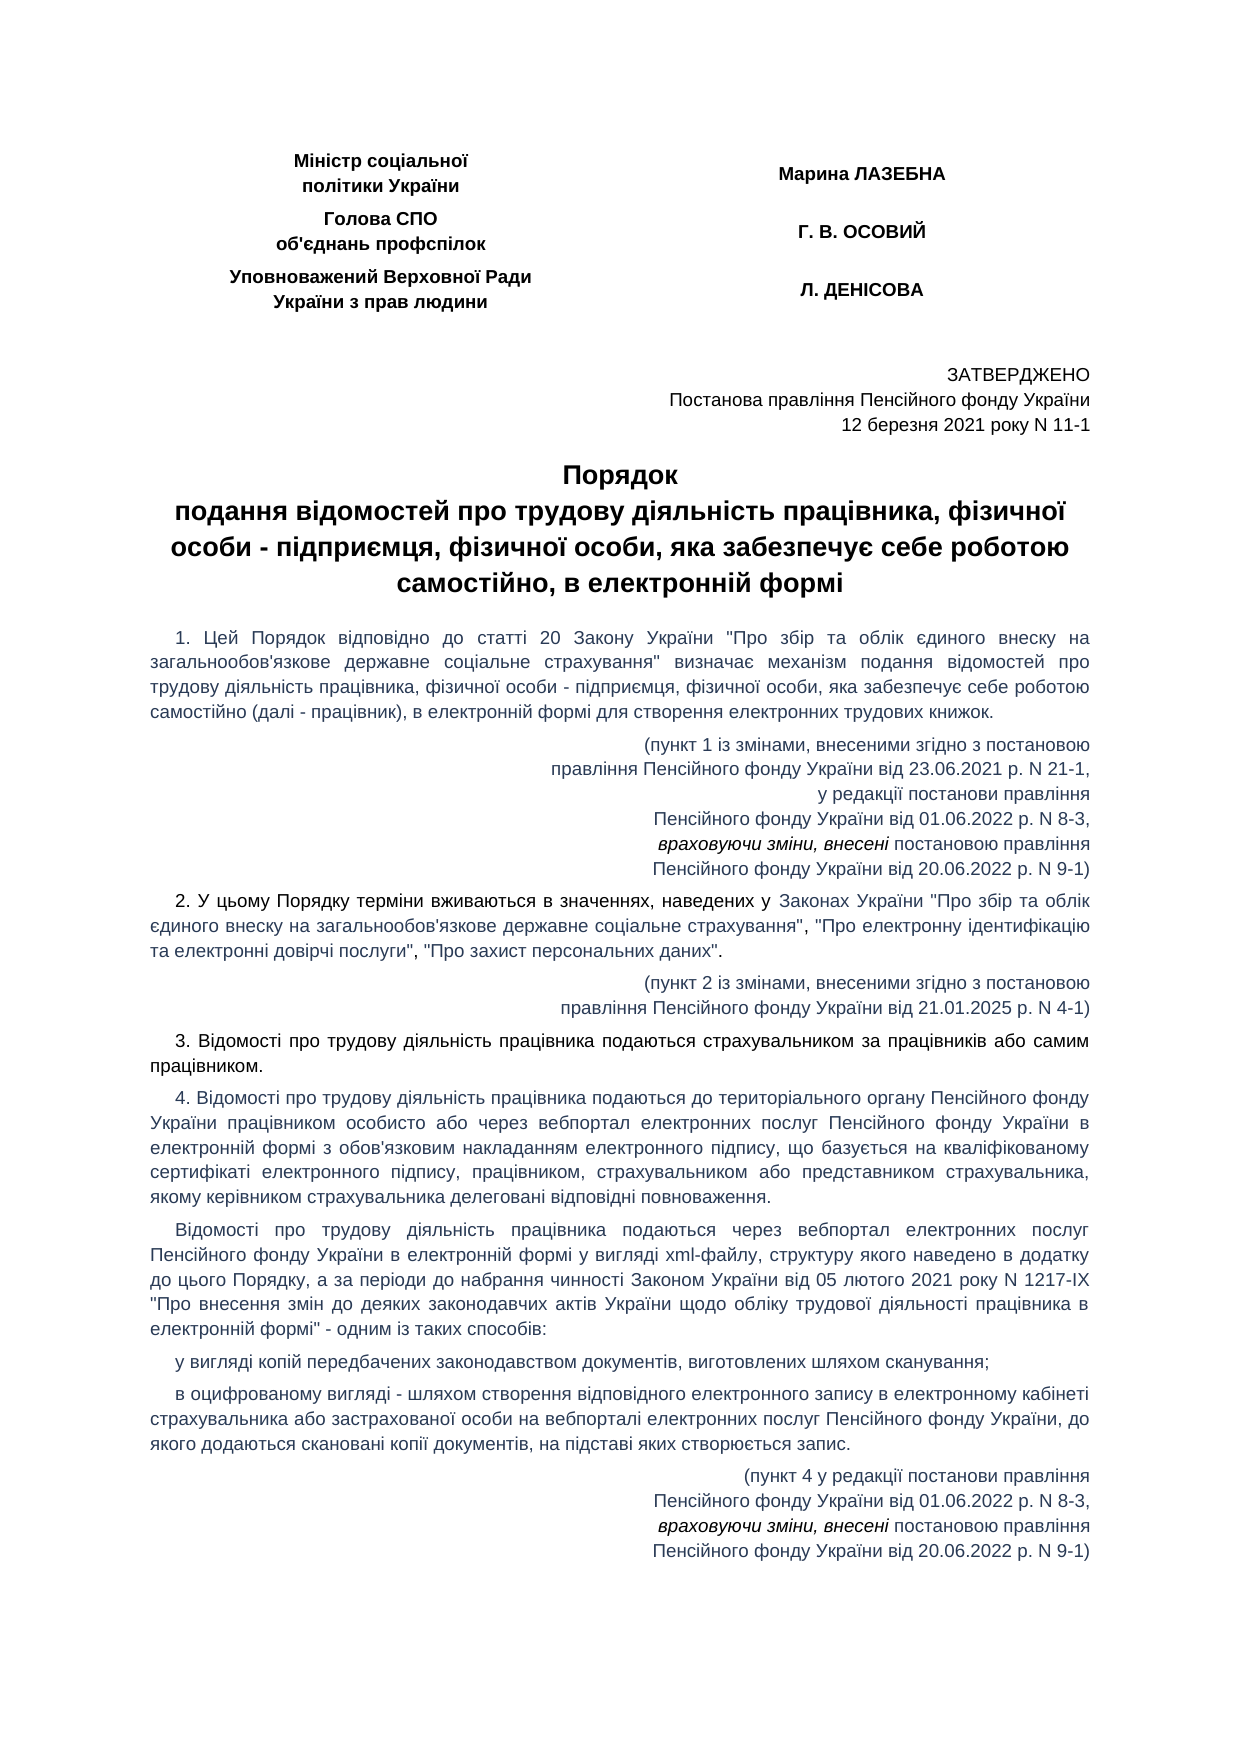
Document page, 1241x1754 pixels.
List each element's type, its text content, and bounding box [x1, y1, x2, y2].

text 4. Відомості про трудову діяльність працівника подаються до територіального органу Пенсійного фонду України працівником особисто або через вебпортал електронних послуг Пенсійного фонду України в електронній формі з обов'язковим накладанням електронного підпису, що базується на кваліфікованому сертифікаті електронного підпису, працівником, страхувальником або представником страхувальника, якому керівником страхувальника делеговані відповідні повноваження. [150, 1087, 1090, 1208]
text у вигляді копій передбачених законодавством документів, виготовлених шляхом сканування; [150, 1351, 1090, 1372]
text ЗАТВЕРДЖЕНО Постанова правління Пенсійного фонду України 12 березня 2021 року N 11-1 [150, 364, 1090, 435]
text (пункт 1 із змінами, внесеними згідно з постановою правління Пенсійного фонду України від 23.06.2021 р. N 21-1, у редакції постанови правління Пенсійного фонду України від 01.06.2022 р. N 8-3, враховуючи зміни, внесені постановою правління Пенсійного фонду України від 20.06.2022 р. N 9-1) [150, 733, 1090, 879]
text в оцифрованому вигляді - шляхом створення відповідного електронного запису в електронному кабінеті страхувальника або застрахованої особи на вебпорталі електронних послуг Пенсійного фонду України, до якого додаються скановані копії документів, на підставі яких створюється запис. [150, 1383, 1090, 1454]
text 1. Цей Порядок відповідно до статті 20 Закону України "Про збір та облік єдиного внеску на загальнообов'язкове державне соціальне страхування" визначає механізм подання відомостей про трудову діяльність працівника, фізичної особи - підприємця, фізичної особи, яка забезпечує себе роботою самостійно (далі - працівник), в електронній формі для створення електронних трудових книжок. [150, 626, 1090, 722]
subtitle Порядок подання відомостей про трудову діяльність працівника, фізичної особи - підприємця, фізичної особи, яка забезпечує себе роботою самостійно, в електронній формі [150, 459, 1090, 598]
table_cell Г. В. ОСОВИЙ [623, 208, 1102, 266]
table_cell Л. ДЕНІСОВА [623, 266, 1102, 324]
text Відомості про трудову діяльність працівника подаються через вебпортал електронних послуг Пенсійного фонду України в електронній формі у вигляді xml-файлу, структуру якого наведено в додатку до цього Порядку, а за періоди до набрання чинності Законом України від 05 лютого 2021 року N 1217-IX "Про внесення змін до деяких законодавчих актів України щодо обліку трудової діяльності працівника в електронній формі" - одним із таких способів: [150, 1219, 1090, 1339]
table_cell Уповноважений Верховної Ради України з прав людини [139, 266, 622, 324]
text 3. Відомості про трудову діяльність працівника подаються страхувальником за працівників або самим працівником. [150, 1029, 1090, 1076]
table_cell Голова СПО об'єднань профспілок [139, 208, 622, 266]
table_cell Марина ЛАЗЕБНА [623, 150, 1102, 208]
text (пункт 4 у редакції постанови правління Пенсійного фонду України від 01.06.2022 р. N 8-3, враховуючи зміни, внесені постановою правління Пенсійного фонду України від 20.06.2022 р. N 9-1) [150, 1465, 1090, 1561]
table_cell Міністр соціальної політики України [139, 150, 622, 208]
text (пункт 2 із змінами, внесеними згідно з постановою правління Пенсійного фонду України від 21.01.2025 р. N 4-1) [150, 972, 1090, 1018]
text 2. У цьому Порядку терміни вживаються в значеннях, наведених у Законах України "Про збір та облік єдиного внеску на загальнообов'язкове державне соціальне страхування", "Про електронну ідентифікацію та електронні довірчі послуги", "Про захист персональних даних". [150, 890, 1090, 961]
